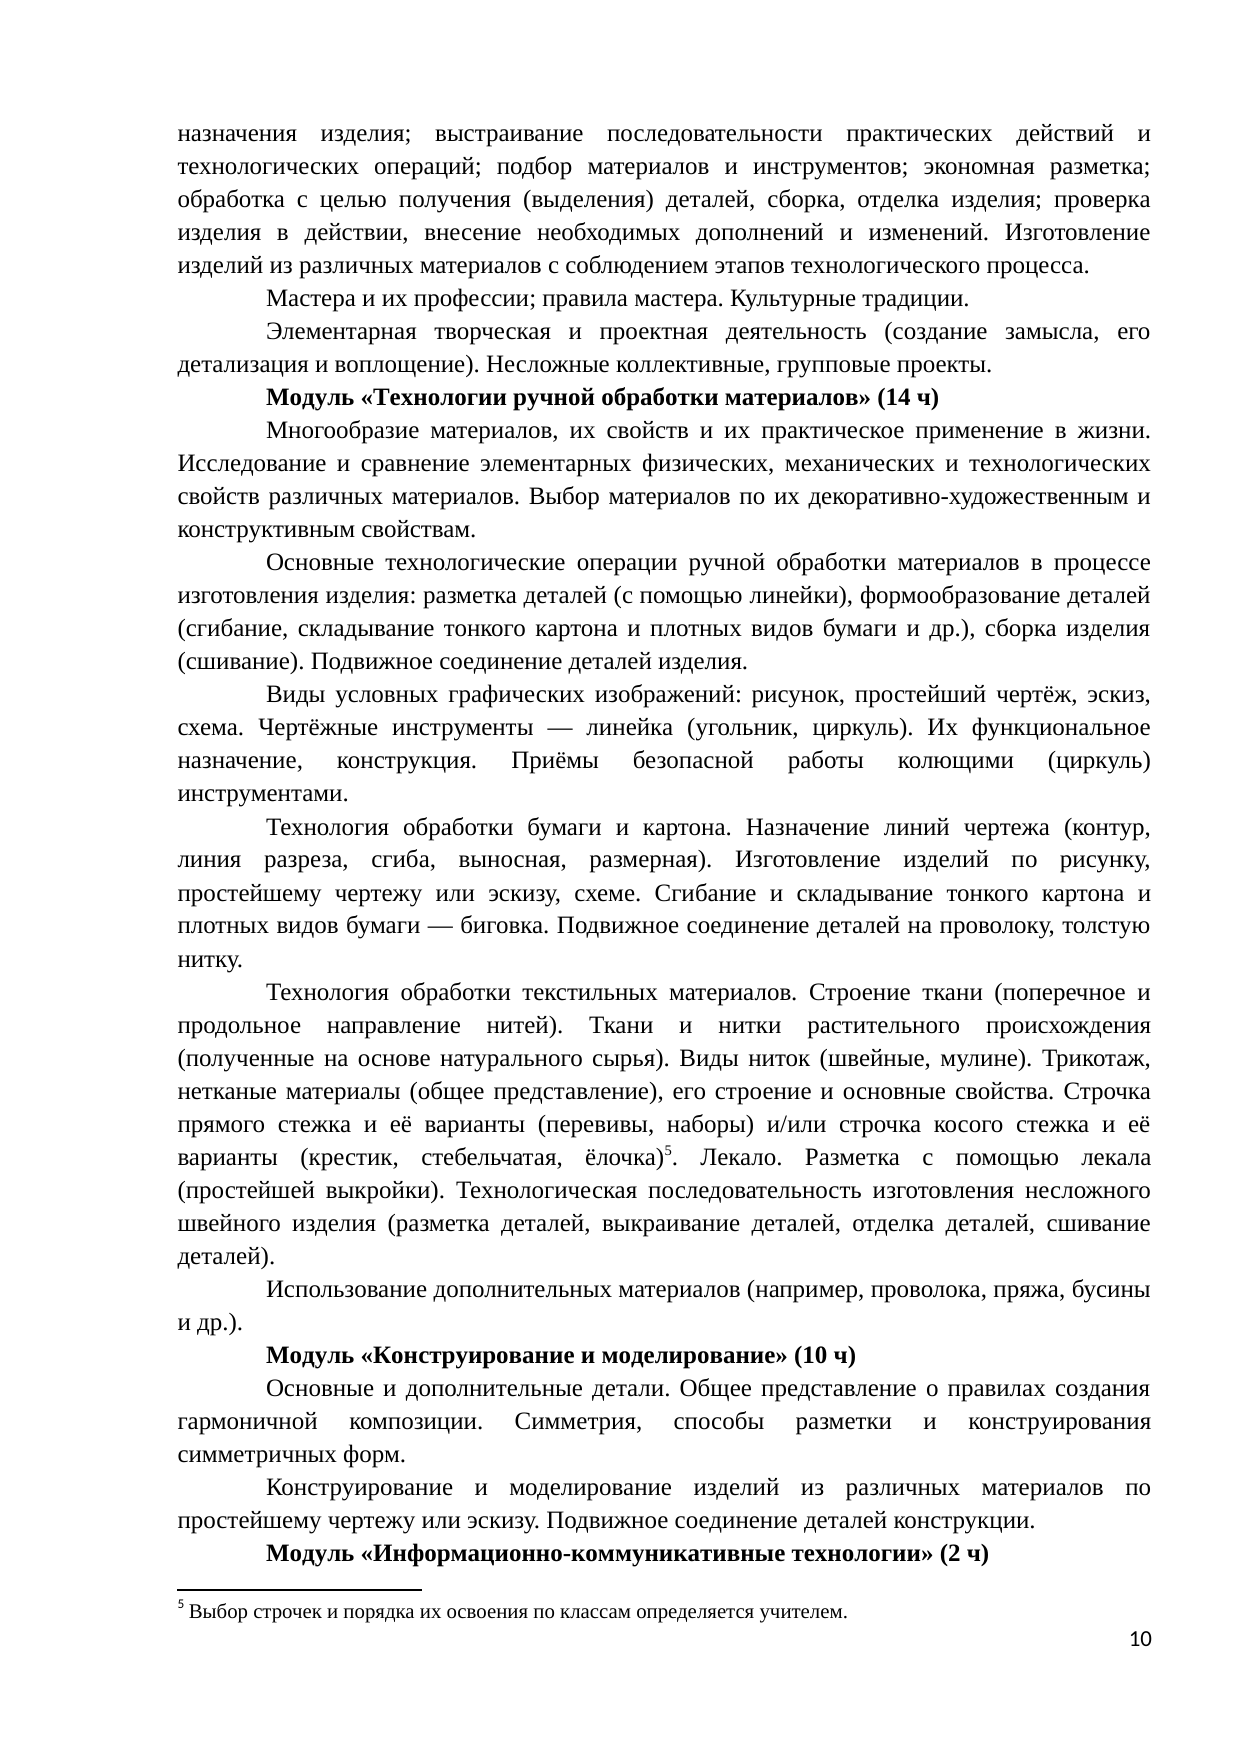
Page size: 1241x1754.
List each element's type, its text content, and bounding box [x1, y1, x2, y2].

text Основные и дополнительные детали. Общее представление о правилах создания гармоничной композиции. Симметрия, способы разметки и конструирования симметричных форм. [177, 1373, 1152, 1468]
list Модуль «Технологии ручной обработки материалов» (14 ч) [266, 382, 1152, 411]
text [177, 118, 1152, 279]
text Использование дополнительных материалов (например, проволока, пряжа, бусины и др.). [177, 1274, 1152, 1336]
text Основные технологические операции ручной обработки материалов в процессе изготовления изделия: разметка деталей (с помощью линейки), формообразование деталей (сгибание, складывание тонкого картона и плотных видов бумаги и др.), сборка изделия (сшивание). Подвижное соединение деталей изделия. [177, 547, 1152, 675]
text Конструирование и моделирование изделий из различных материалов по простейшему чертежу или эскизу. Подвижное соединение деталей конструкции. [177, 1472, 1152, 1534]
text Виды условных графических изображений: рисунок, простейший чертёж, эскиз, схема. Чертёжные инструменты — линейка (угольник, циркуль). Их функциональное назначение, конструкция. Приёмы безопасной работы колющими (циркуль) инструментами. [177, 679, 1152, 807]
text Технология обработки текстильных материалов. Строение ткани (поперечное и продольное направление нитей). Ткани и нитки растительного происхождения (полученные на основе натурального сырья). Виды ниток (швейные, мулине). Трикотаж, нетканые материалы (общее представление), его строение и основные свойства. Строчка прямого стежка и её варианты (перевивы, наборы) и/или строчка косого стежка и её варианты (крестик, стебельчатая, ёлочка). Лекало. Разметка с помощью лекала (простейшей выкройки). Технологическая последовательность изготовления несложного швейного изделия (разметка деталей, выкраивание деталей, отделка деталей, сшивание деталей). [177, 977, 1152, 1269]
list Модуль «Конструирование и моделирование» (10 ч) [266, 1340, 1152, 1369]
text Мастера и их профессии; правила мастера. Культурные традиции. [177, 283, 1152, 312]
text Технология обработки бумаги и картона. Назначение линий чертежа (контур, линия разреза, сгиба, выносная, размерная). Изготовление изделий по рисунку, простейшему чертежу или эскизу, схеме. Сгибание и складывание тонкого картона и плотных видов бумаги — биговка. Подвижное соединение деталей на проволоку, толстую нитку. [177, 812, 1152, 972]
text Многообразие материалов, их свойств и их практическое применение в жизни. Исследование и сравнение элементарных физических, механических и технологических свойств различных материалов. Выбор материалов по их декоративно-художественным и конструктивным свойствам. [177, 415, 1152, 543]
list Модуль «Информационно-коммуникативные технологии» (2 ч) [266, 1538, 1152, 1567]
text Элементарная творческая и проектная деятельность (создание замысла, его детализация и воплощение). Несложные коллективные, групповые проекты. [177, 316, 1152, 378]
